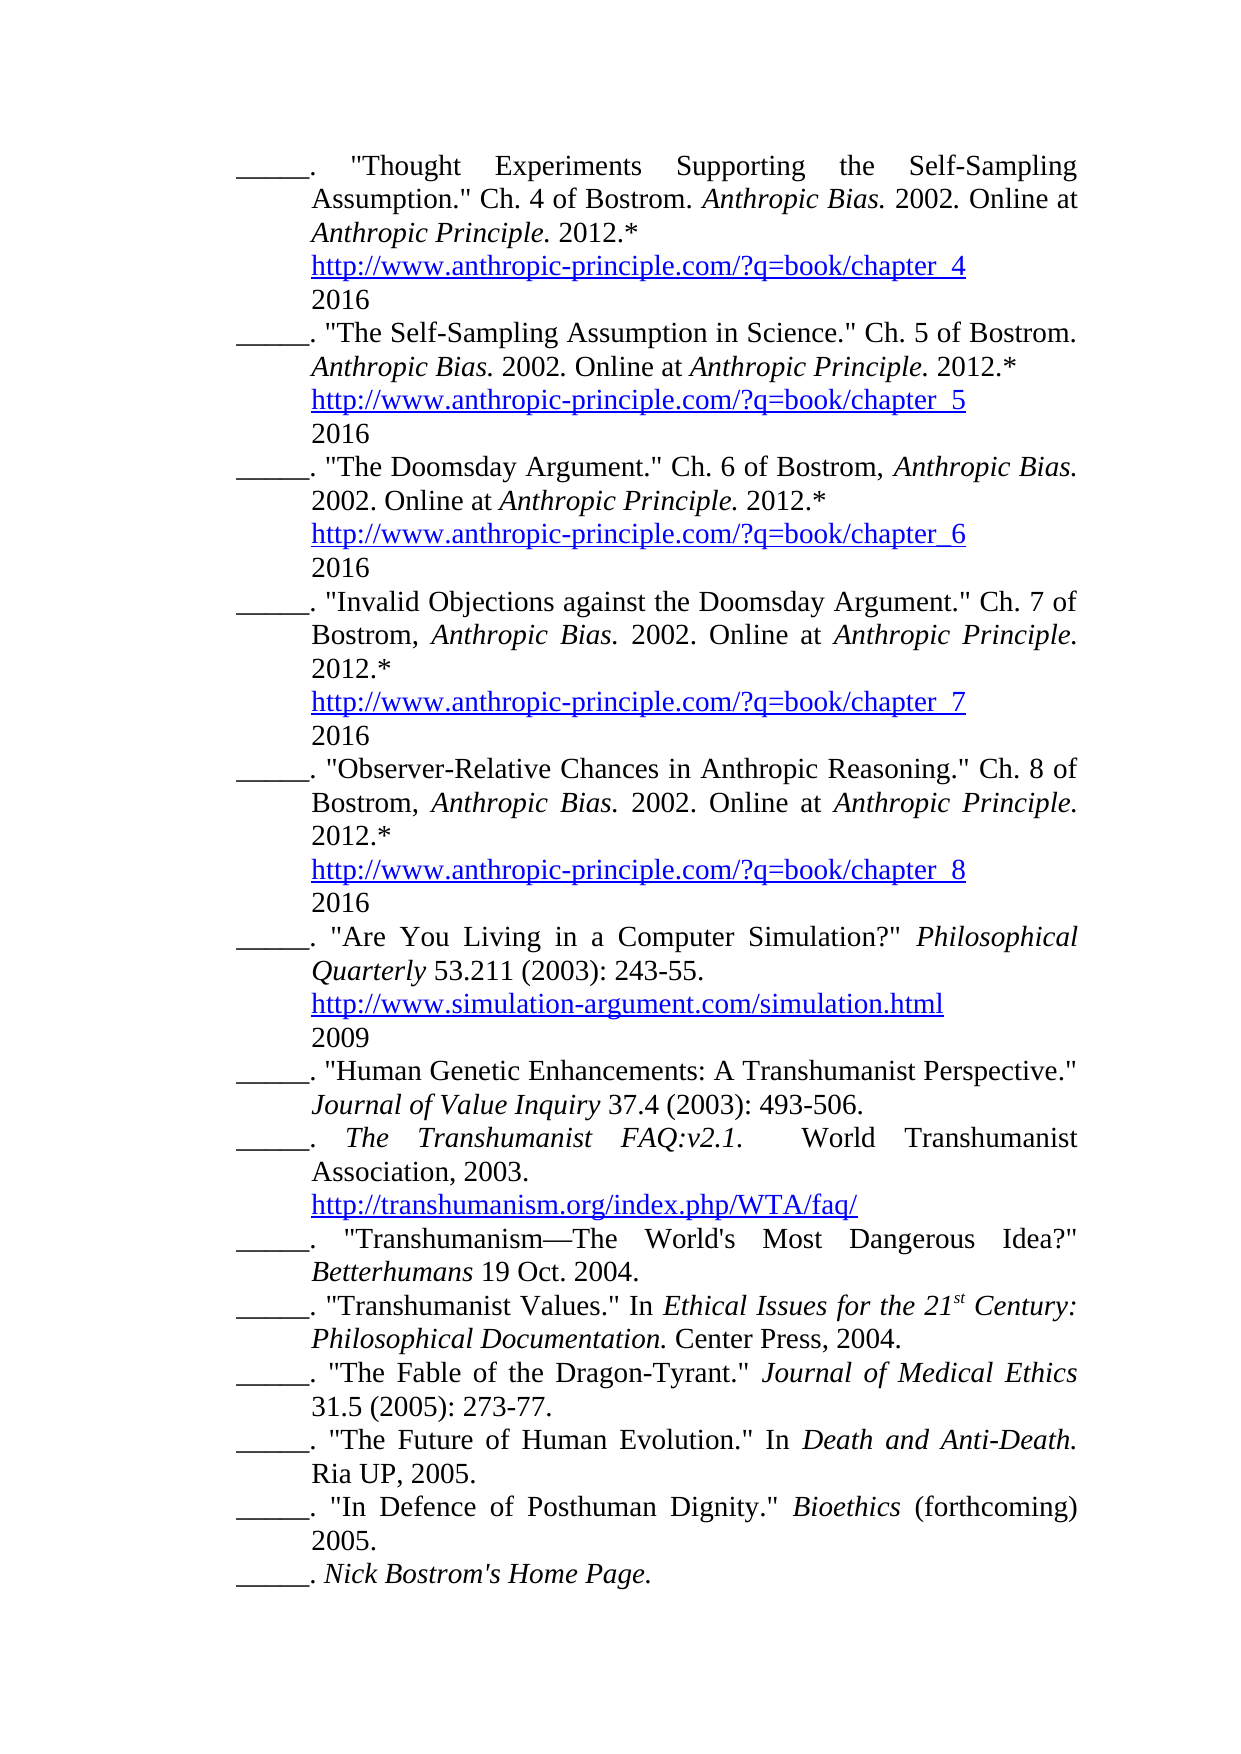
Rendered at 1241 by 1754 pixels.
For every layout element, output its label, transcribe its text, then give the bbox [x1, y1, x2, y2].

text http://www.anthropic-principle.com/?q=book/chapter_5 [236, 382, 1078, 416]
text _____. "The Self-Sampling Assumption in Science." Ch. 5 of Bostrom. Anthropic Bias. 2002. Online at Anthropic Principle. 2012.* [236, 315, 1078, 382]
text 2016 [236, 550, 1078, 584]
text http://www.anthropic-principle.com/?q=book/chapter_4 [236, 248, 1078, 282]
text _____. Nick Bostrom's Home Page. [236, 1556, 1078, 1590]
text _____. "Transhumanism—The World's Most Dangerous Idea?" Betterhumans 19 Oct. 2004. [236, 1221, 1078, 1288]
text _____. "Thought Experiments Supporting the Self-Sampling Assumption." Ch. 4 of Bostrom. Anthropic Bias. 2002. Online at Anthropic Principle. 2012.* [236, 148, 1078, 248]
text http://www.anthropic-principle.com/?q=book/chapter_6 [236, 517, 1078, 550]
text http://www.simulation-argument.com/simulation.html [236, 986, 1078, 1020]
text _____. "The Future of Human Evolution." In Death and Anti-Death. Ria UP, 2005. [236, 1422, 1078, 1489]
text 2016 [236, 282, 1078, 315]
text _____. "Are You Living in a Computer Simulation?" Philosophical Quarterly 53.211 (2003): 243-55. [236, 919, 1078, 986]
text 2016 [236, 416, 1078, 449]
text _____. "In Defence of Posthuman Dignity." Bioethics (forthcoming) 2005. [236, 1489, 1078, 1556]
text _____. "Invalid Objections against the Doomsday Argument." Ch. 7 of Bostrom, Anthropic Bias. 2002. Online at Anthropic Principle. 2012.* [236, 584, 1078, 684]
text _____. "Transhumanist Values." In Ethical Issues for the 21st Century: Philosophical Documentation. Center Press, 2004. [236, 1288, 1078, 1355]
text _____. The Transhumanist FAQ:v2.1. World Transhumanist Association, 2003. [236, 1120, 1078, 1187]
text _____. "Observer-Relative Chances in Anthropic Reasoning." Ch. 8 of Bostrom, Anthropic Bias. 2002. Online at Anthropic Principle. 2012.* [236, 751, 1078, 852]
text _____. "The Fable of the Dragon-Tyrant." Journal of Medical Ethics 31.5 (2005): 273-77. [236, 1355, 1078, 1422]
text _____. "The Doomsday Argument." Ch. 6 of Bostrom, Anthropic Bias. 2002. Online at Anthropic Principle. 2012.* [236, 449, 1078, 517]
text _____. "Human Genetic Enhancements: A Transhumanist Perspective." Journal of Value Inquiry 37.4 (2003): 493-506. [236, 1053, 1078, 1120]
text http://transhumanism.org/index.php/WTA/faq/ [311, 1187, 1078, 1221]
text 2016 [236, 718, 1078, 751]
text http://www.anthropic-principle.com/?q=book/chapter_7 [236, 684, 1078, 718]
text http://www.anthropic-principle.com/?q=book/chapter_8 [236, 852, 1078, 886]
text 2009 [236, 1020, 1078, 1053]
text 2016 [236, 886, 1078, 919]
